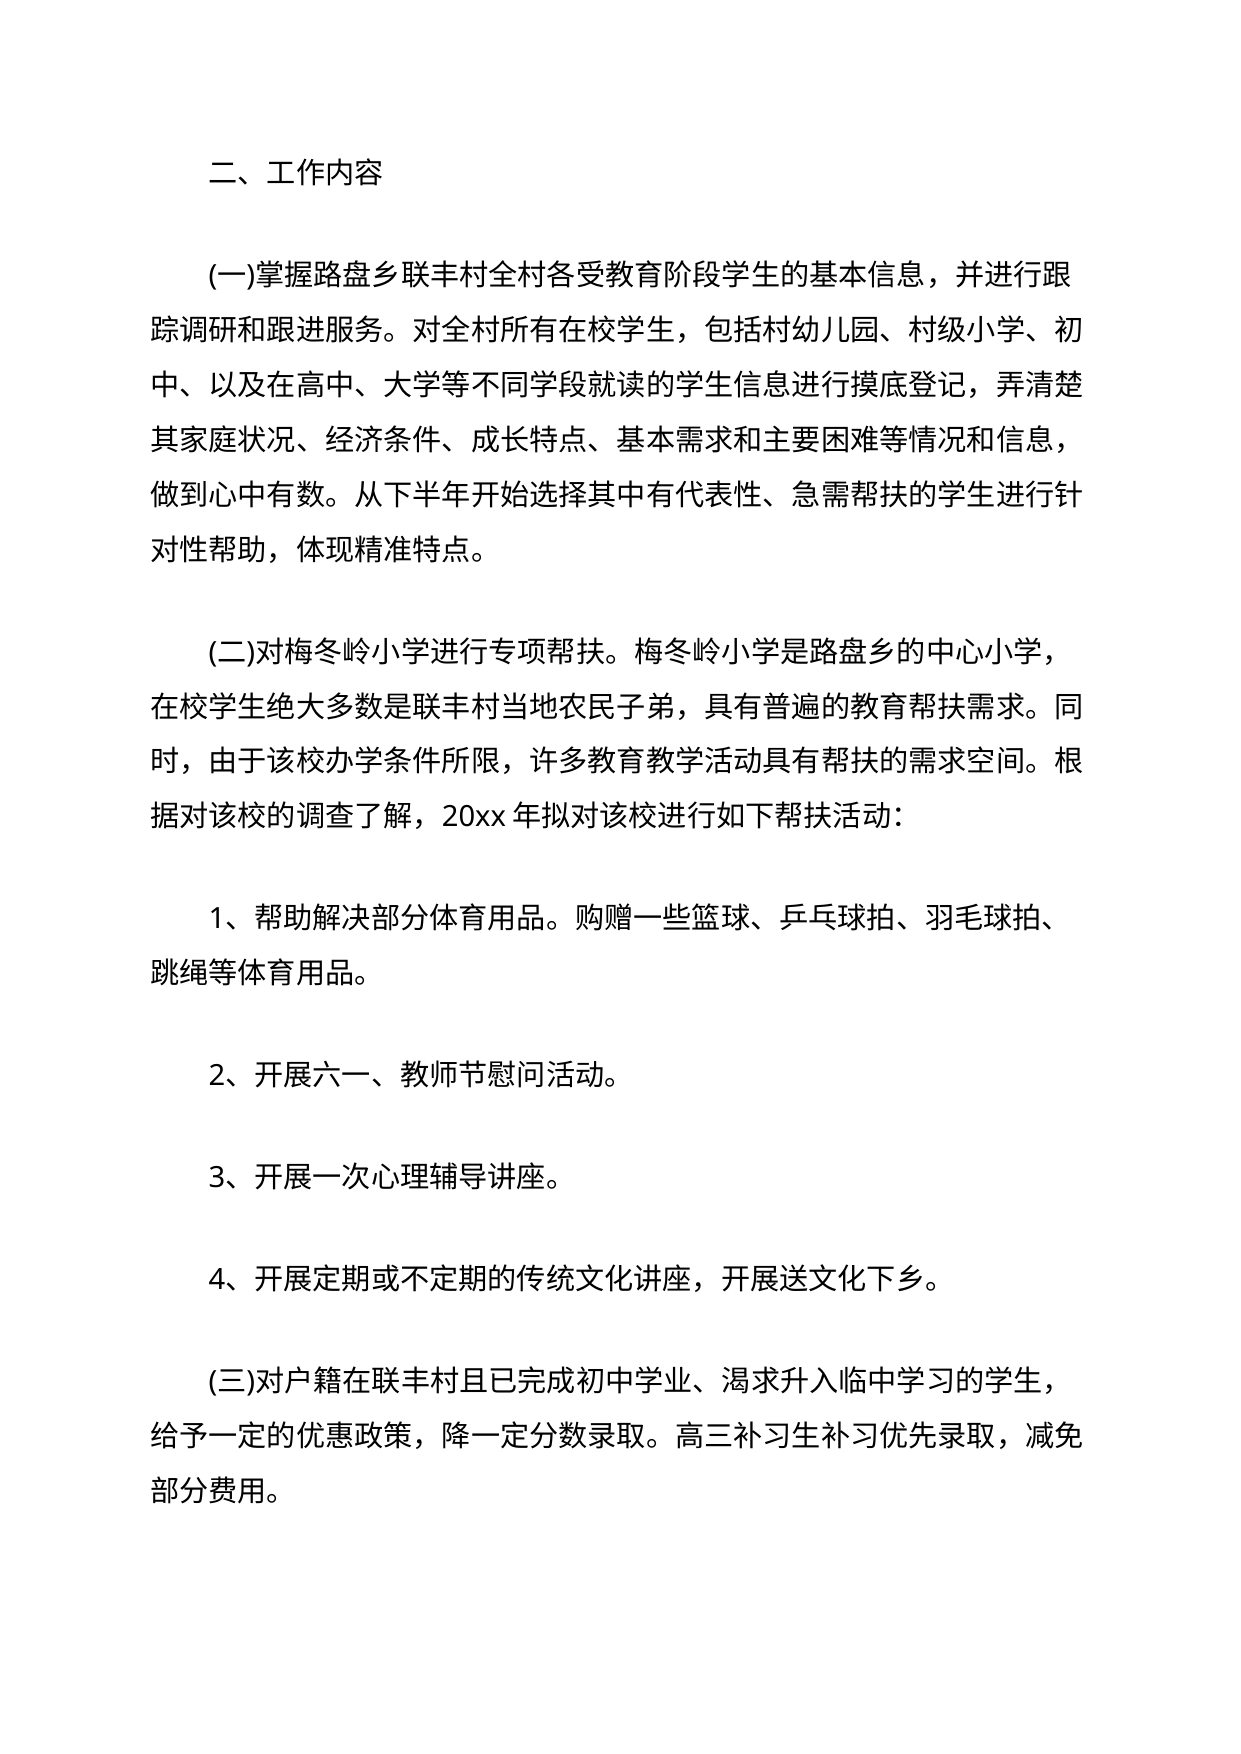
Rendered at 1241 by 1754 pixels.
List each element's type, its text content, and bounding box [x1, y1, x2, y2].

text 1、帮助解决部分体育用品。购赠一些篮球、乒乓球拍、羽毛球拍、跳绳等体育用品。 [150, 895, 1090, 992]
text 4、开展定期或不定期的传统文化讲座，开展送文化下乡。 [150, 1256, 1090, 1298]
text (三)对户籍在联丰村且已完成初中学业、渴求升入临中学习的学生，给予一定的优惠政策，降一定分数录取。高三补习生补习优先录取，减免部分费用。 [150, 1358, 1090, 1510]
text (一)掌握路盘乡联丰村全村各受教育阶段学生的基本信息，并进行跟踪调研和跟进服务。对全村所有在校学生，包括村幼儿园、村级小学、初中、以及在高中、大学等不同学段就读的学生信息进行摸底登记，弄清楚其家庭状况、经济条件、成长特点、基本需求和主要困难等情况和信息，做到心中有数。从下半年开始选择其中有代表性、急需帮扶的学生进行针对性帮助，体现精准特点。 [150, 252, 1090, 569]
text 3、开展一次心理辅导讲座。 [150, 1154, 1090, 1196]
text 2、开展六一、教师节慰问活动。 [150, 1052, 1090, 1094]
text 二、工作内容 [150, 150, 1090, 192]
text (二)对梅冬岭小学进行专项帮扶。梅冬岭小学是路盘乡的中心小学，在校学生绝大多数是联丰村当地农民子弟，具有普遍的教育帮扶需求。同时，由于该校办学条件所限，许多教育教学活动具有帮扶的需求空间。根据对该校的调查了解，20xx年拟对该校进行如下帮扶活动： [150, 628, 1090, 835]
